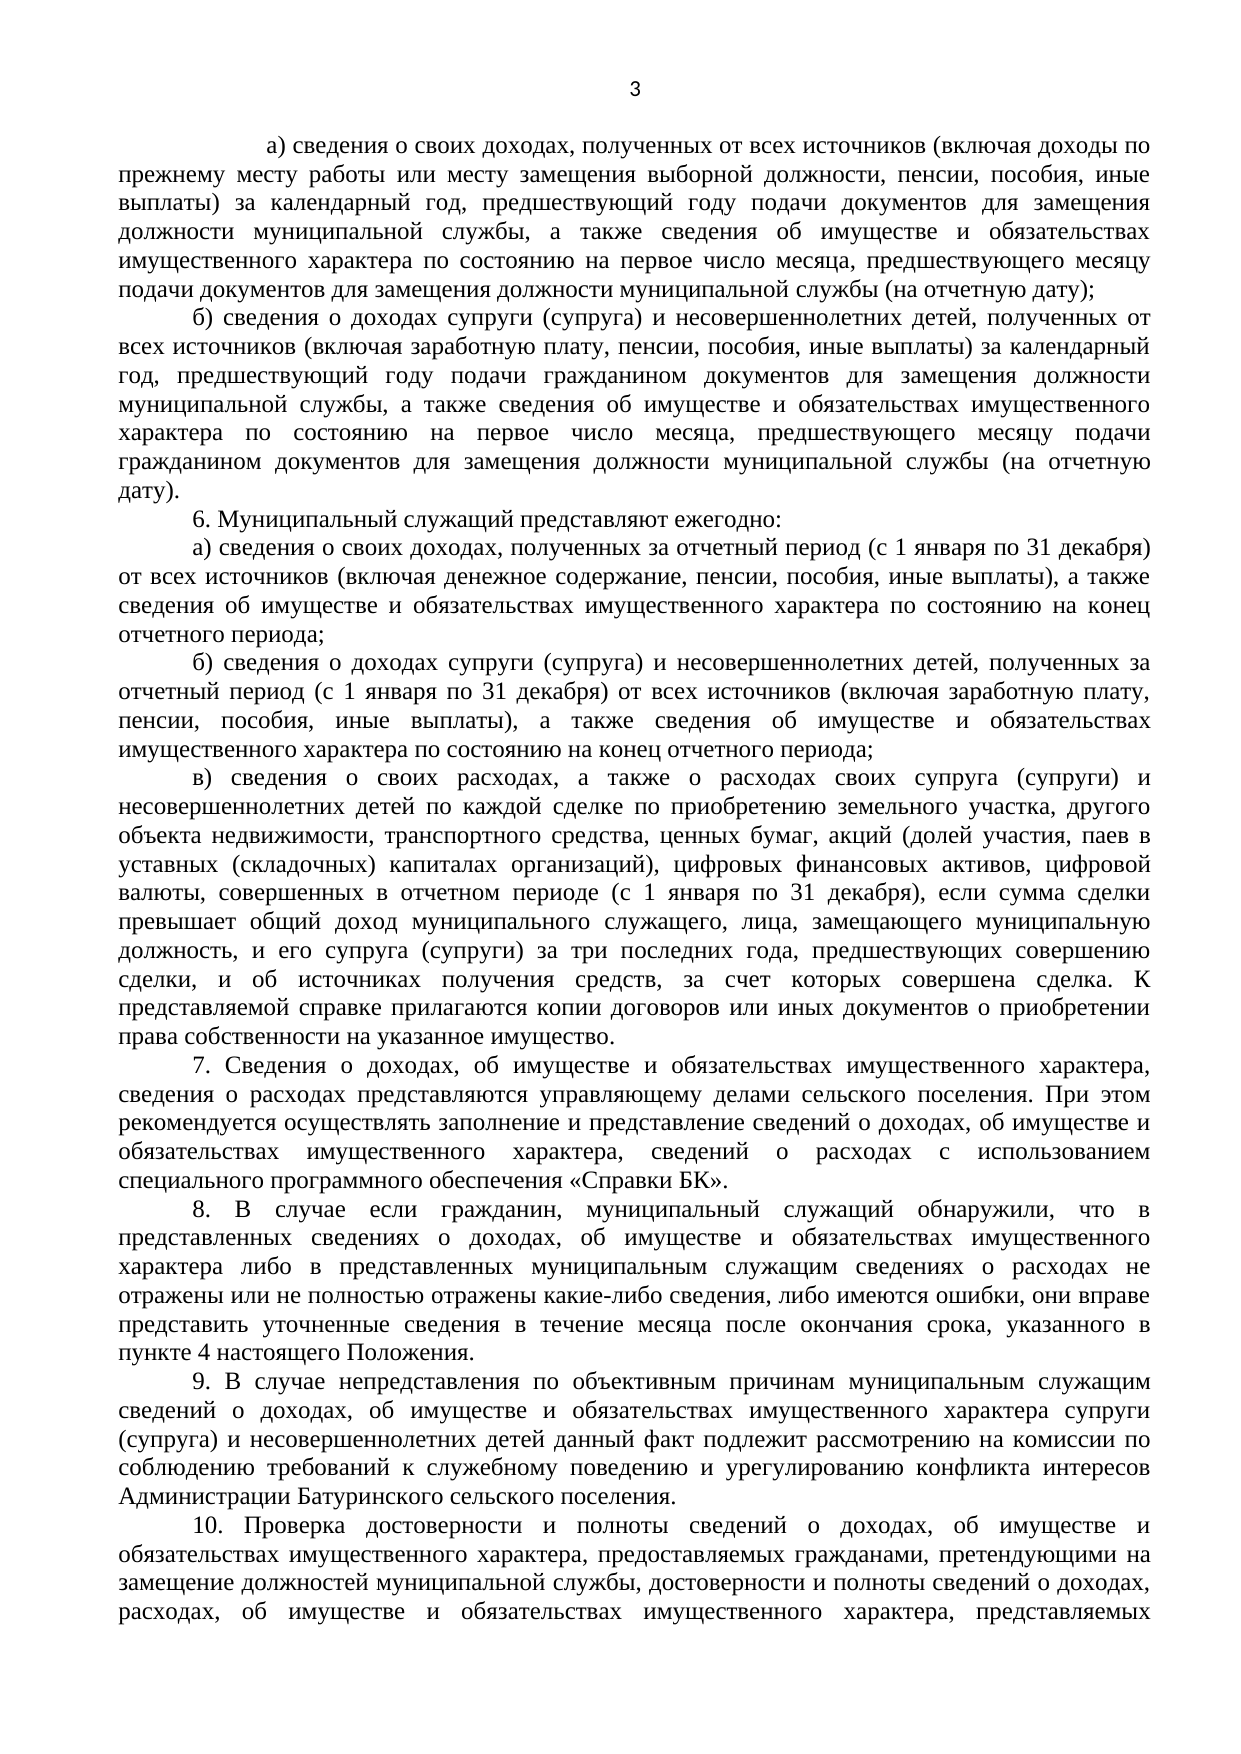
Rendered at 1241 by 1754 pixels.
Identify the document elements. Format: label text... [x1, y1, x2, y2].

text 6. Муниципальный служащий представляют ежегодно: [118, 504, 1152, 532]
text б) сведения о доходах супруги (супруга) и несовершеннолетних детей, полученных от всех источников (включая заработную плату, пенсии, пособия, иные выплаты) за календарный год, предшествующий году подачи гражданином документов для замещения должности муниципальной службы, а также сведения об имуществе и обязательствах имущественного характера по состоянию на первое число месяца, предшествующего месяцу подачи гражданином документов для замещения должности муниципальной службы (на отчетную дату). [118, 302, 1152, 504]
text а) сведения о своих доходах, полученных от всех источников (включая доходы по прежнему месту работы или месту замещения выборной должности, пенсии, пособия, иные выплаты) за календарный год, предшествующий году подачи документов для замещения должности муниципальной службы, а также сведения об имуществе и обязательствах имущественного характера по состоянию на первое число месяца, предшествующего месяцу подачи документов для замещения должности муниципальной службы (на отчетную дату); [118, 130, 1152, 302]
text 7. Сведения о доходах, об имуществе и обязательствах имущественного характера, сведения о расходах представляются управляющему делами сельского поселения. При этом рекомендуется осуществлять заполнение и представление сведений о доходах, об имуществе и обязательствах имущественного характера, сведений о расходах с использованием специального программного обеспечения «Справки БК». [118, 1050, 1152, 1194]
text а) сведения о своих доходах, полученных за отчетный период (с 1 января по 31 декабря) от всех источников (включая денежное содержание, пенсии, пособия, иные выплаты), а также сведения об имуществе и обязательствах имущественного характера по состоянию на конец отчетного периода; [118, 532, 1152, 647]
text 8. В случае если гражданин, муниципальный служащий обнаружили, что в представленных сведениях о доходах, об имуществе и обязательствах имущественного характера либо в представленных муниципальным служащим сведениях о расходах не отражены или не полностью отражены какие-либо сведения, либо имеются ошибки, они вправе представить уточненные сведения в течение месяца после окончания срока, указанного в пункте 4 настоящего Положения. [118, 1194, 1152, 1366]
text в) сведения о своих расходах, а также о расходах своих супруга (супруги) и несовершеннолетних детей по каждой сделке по приобретению земельного участка, другого объекта недвижимости, транспортного средства, ценных бумаг, акций (долей участия, паев в уставных (складочных) капиталах организаций), цифровых финансовых активов, цифровой валюты, совершенных в отчетном периоде (с 1 января по 31 декабря), если сумма сделки превышает общий доход муниципального служащего, лица, замещающего муниципальную должность, и его супруга (супруги) за три последних года, предшествующих совершению сделки, и об источниках получения средств, за счет которых совершена сделка. К представляемой справке прилагаются копии договоров или иных документов о приобретении права собственности на указанное имущество. [118, 762, 1152, 1050]
text 9. В случае непредставления по объективным причинам муниципальным служащим сведений о доходах, об имуществе и обязательствах имущественного характера супруги (супруга) и несовершеннолетних детей данный факт подлежит рассмотрению на комиссии по соблюдению требований к служебному поведению и урегулированию конфликта интересов Администрации Батуринского сельского поселения. [118, 1366, 1152, 1510]
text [118, 1510, 1152, 1625]
text б) сведения о доходах супруги (супруга) и несовершеннолетних детей, полученных за отчетный период (с 1 января по 31 декабря) от всех источников (включая заработную плату, пенсии, пособия, иные выплаты), а также сведения об имуществе и обязательствах имущественного характера по состоянию на конец отчетного периода; [118, 647, 1152, 762]
